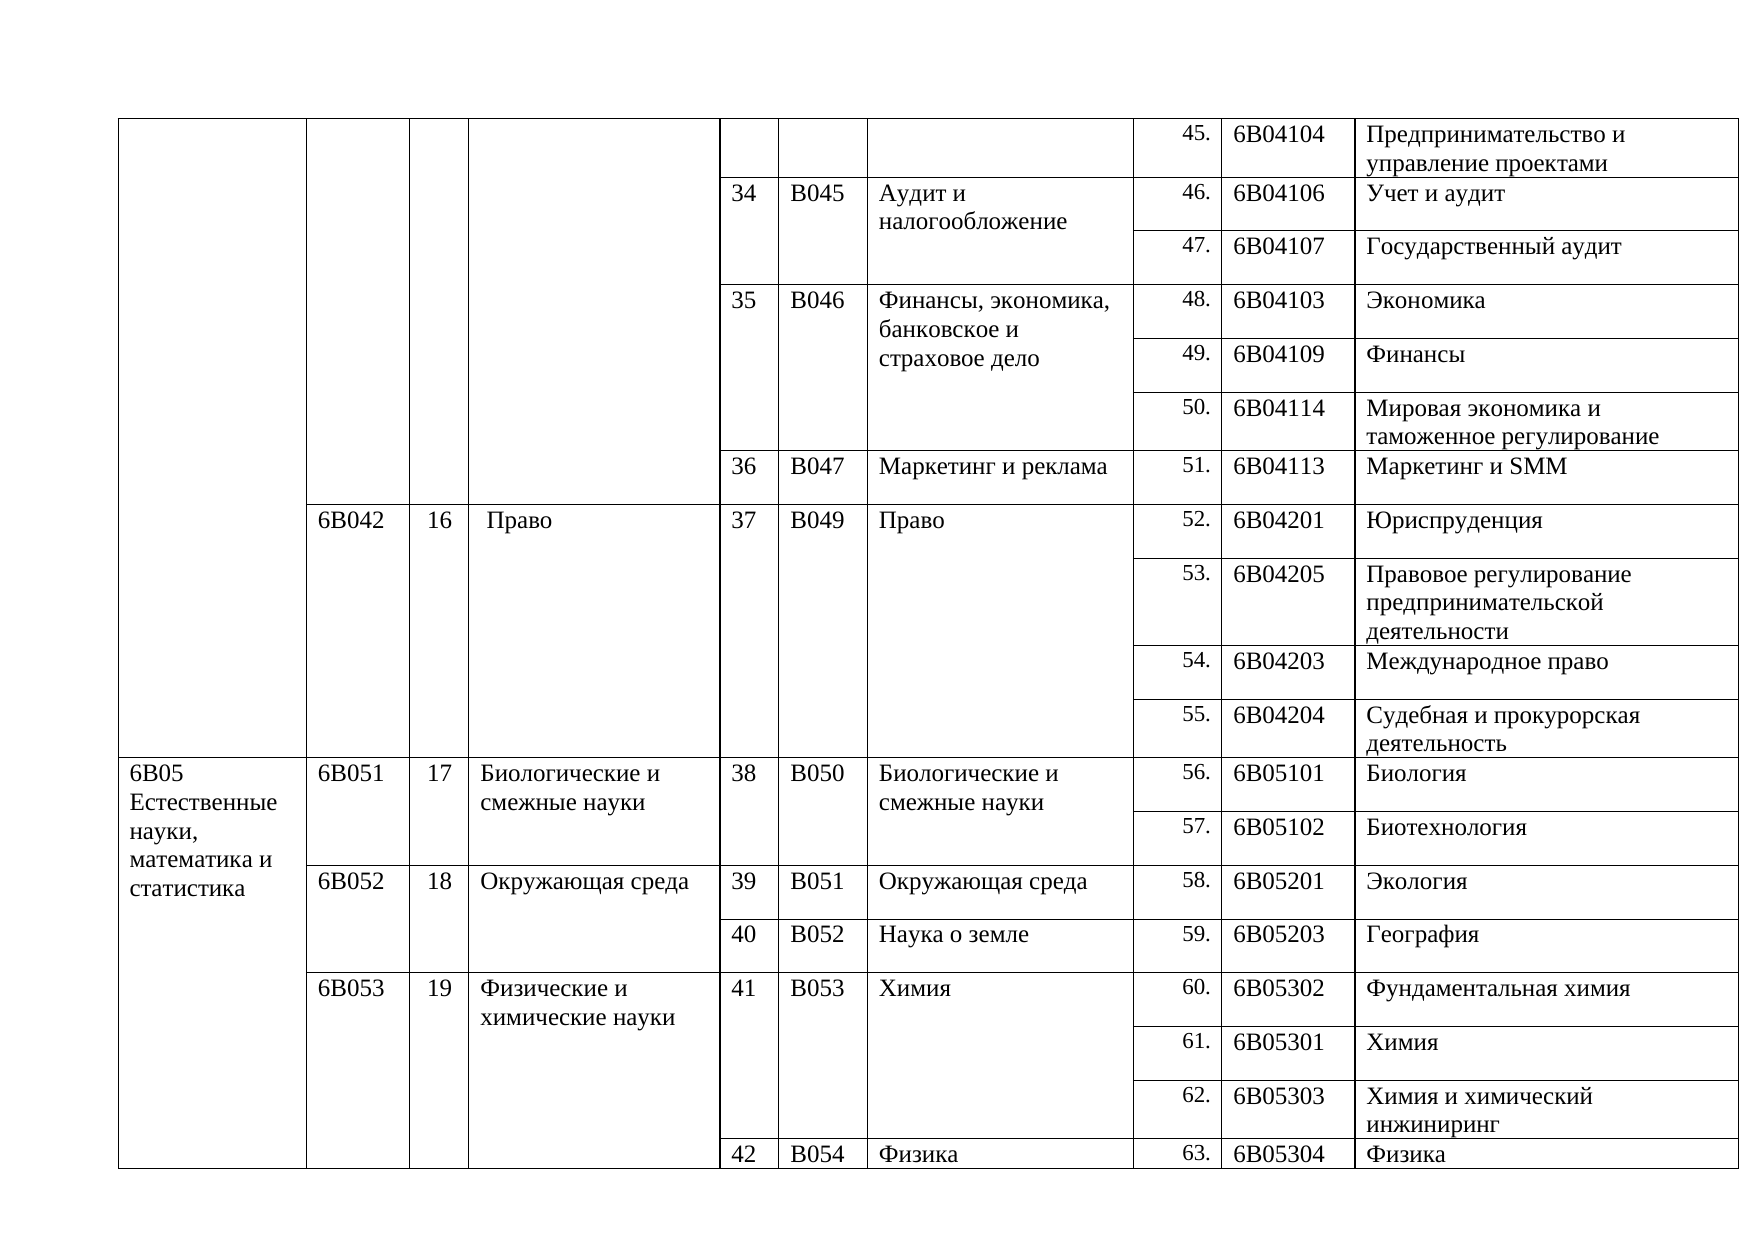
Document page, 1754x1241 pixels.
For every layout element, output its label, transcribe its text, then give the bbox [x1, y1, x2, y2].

table_cell 42 [721, 1139, 778, 1168]
table_cell Право [469, 505, 719, 757]
table_cell [1134, 646, 1221, 699]
table_cell 6B052 [307, 866, 409, 972]
table_cell Государственный аудит [1356, 231, 1738, 284]
table_cell 6B04106 [1222, 178, 1354, 230]
table_cell В050 [779, 758, 867, 865]
table_cell 6B04104 [1222, 119, 1354, 177]
table_cell 6В05301 [1222, 1027, 1354, 1080]
table_cell [1134, 285, 1221, 338]
table_cell В054 [779, 1139, 867, 1168]
table_cell 40 [721, 920, 778, 972]
table_cell [1134, 393, 1221, 450]
table_cell 6B05304 [1222, 1139, 1354, 1168]
table_cell 18 [410, 866, 468, 972]
table_cell Экономика [1356, 285, 1738, 338]
table_cell [1134, 973, 1221, 1026]
table_cell 16 [410, 505, 468, 757]
table_cell Маркетинг и SMM [1356, 451, 1738, 504]
table_cell В046 [779, 285, 867, 450]
table_cell 6В053 [307, 973, 409, 1168]
table_cell География [1356, 920, 1738, 972]
table_cell 6B05203 [1222, 920, 1354, 972]
table_cell [1134, 1139, 1221, 1168]
table_cell 6B05101 [1222, 758, 1354, 811]
table_cell 39 [721, 866, 778, 918]
table_cell Судебная и прокурорская деятельность [1356, 700, 1738, 757]
table_cell Физика [1356, 1139, 1738, 1168]
table_cell Экология [1356, 866, 1738, 918]
table_cell 6B05102 [1222, 812, 1354, 865]
table_cell Фундаментальная химия [1356, 973, 1738, 1026]
table_cell В053 [779, 973, 867, 1138]
table_cell 6B042 [307, 505, 409, 757]
table_cell 6B04204 [1222, 700, 1354, 757]
table_cell Наука о земле [868, 920, 1133, 972]
table_cell Финансы, экономика, банковское и страховое дело [868, 285, 1133, 450]
table_cell 6B04201 [1222, 505, 1354, 558]
table_cell 17 [410, 758, 468, 865]
table_cell В047 [779, 451, 867, 504]
table_cell В051 [779, 866, 867, 918]
table_cell [1134, 920, 1221, 972]
table_cell Окружающая среда [469, 866, 719, 972]
table_cell 6B04203 [1222, 646, 1354, 699]
table_cell 19 [410, 973, 468, 1168]
table_cell Правовое регулирование предпринимательской деятельности [1356, 559, 1738, 645]
table_cell [1134, 866, 1221, 918]
table_cell Учет и аудит [1356, 178, 1738, 230]
table_cell 34 [721, 178, 778, 284]
table_cell В049 [779, 505, 867, 757]
table_cell 6B05201 [1222, 866, 1354, 918]
table_cell Юриспруденция [1356, 505, 1738, 558]
table_cell [1134, 231, 1221, 284]
table_cell Химия [1356, 1027, 1738, 1080]
table_cell Физические и химические науки [469, 973, 719, 1168]
table_cell 37 [721, 505, 778, 757]
table_cell 6B04114 [1222, 393, 1354, 450]
table_cell 6B04113 [1222, 451, 1354, 504]
table_cell Право [868, 505, 1133, 757]
table_cell 6B05 Естественные науки, математика и статистика [119, 758, 306, 1168]
table_cell 6B04107 [1222, 231, 1354, 284]
table_cell 6В05303 [1222, 1081, 1354, 1138]
table_cell 38 [721, 758, 778, 865]
table_cell 35 [721, 285, 778, 450]
table_cell Биотехнология [1356, 812, 1738, 865]
table_cell Финансы [1356, 339, 1738, 392]
table_cell Биологические и смежные науки [469, 758, 719, 865]
table_cell В045 [779, 178, 867, 284]
table_cell [1134, 178, 1221, 230]
table_cell Химия и химический инжиниринг [1356, 1081, 1738, 1138]
table_cell Окружающая среда [868, 866, 1133, 918]
table_cell 6В04205 [1222, 559, 1354, 645]
table_cell 6B04109 [1222, 339, 1354, 392]
table_cell 41 [721, 973, 778, 1138]
table_cell [1134, 758, 1221, 811]
table_cell [1134, 1027, 1221, 1080]
table_cell Международное право [1356, 646, 1738, 699]
table_cell Мировая экономика и таможенное регулирование [1356, 393, 1738, 450]
table_cell 6B051 [307, 758, 409, 865]
table_cell Маркетинг и реклама [868, 451, 1133, 504]
table_cell [1134, 339, 1221, 392]
table_cell Биологические и смежные науки [868, 758, 1133, 865]
table_cell Предпринимательство и управление проектами [1356, 119, 1738, 177]
table_cell [1134, 451, 1221, 504]
table_cell 36 [721, 451, 778, 504]
table_cell [1134, 119, 1221, 177]
table_cell Аудит и налогообложение [868, 178, 1133, 284]
table_cell В052 [779, 920, 867, 972]
table_cell Физика [868, 1139, 1133, 1168]
table_cell Биология [1356, 758, 1738, 811]
table_cell [1134, 559, 1221, 645]
table_cell 6B04103 [1222, 285, 1354, 338]
table_cell [1134, 812, 1221, 865]
table_cell [1134, 700, 1221, 757]
table_cell Химия [868, 973, 1133, 1138]
table_cell [1134, 505, 1221, 558]
table_cell 6B05302 [1222, 973, 1354, 1026]
table_cell [1134, 1081, 1221, 1138]
